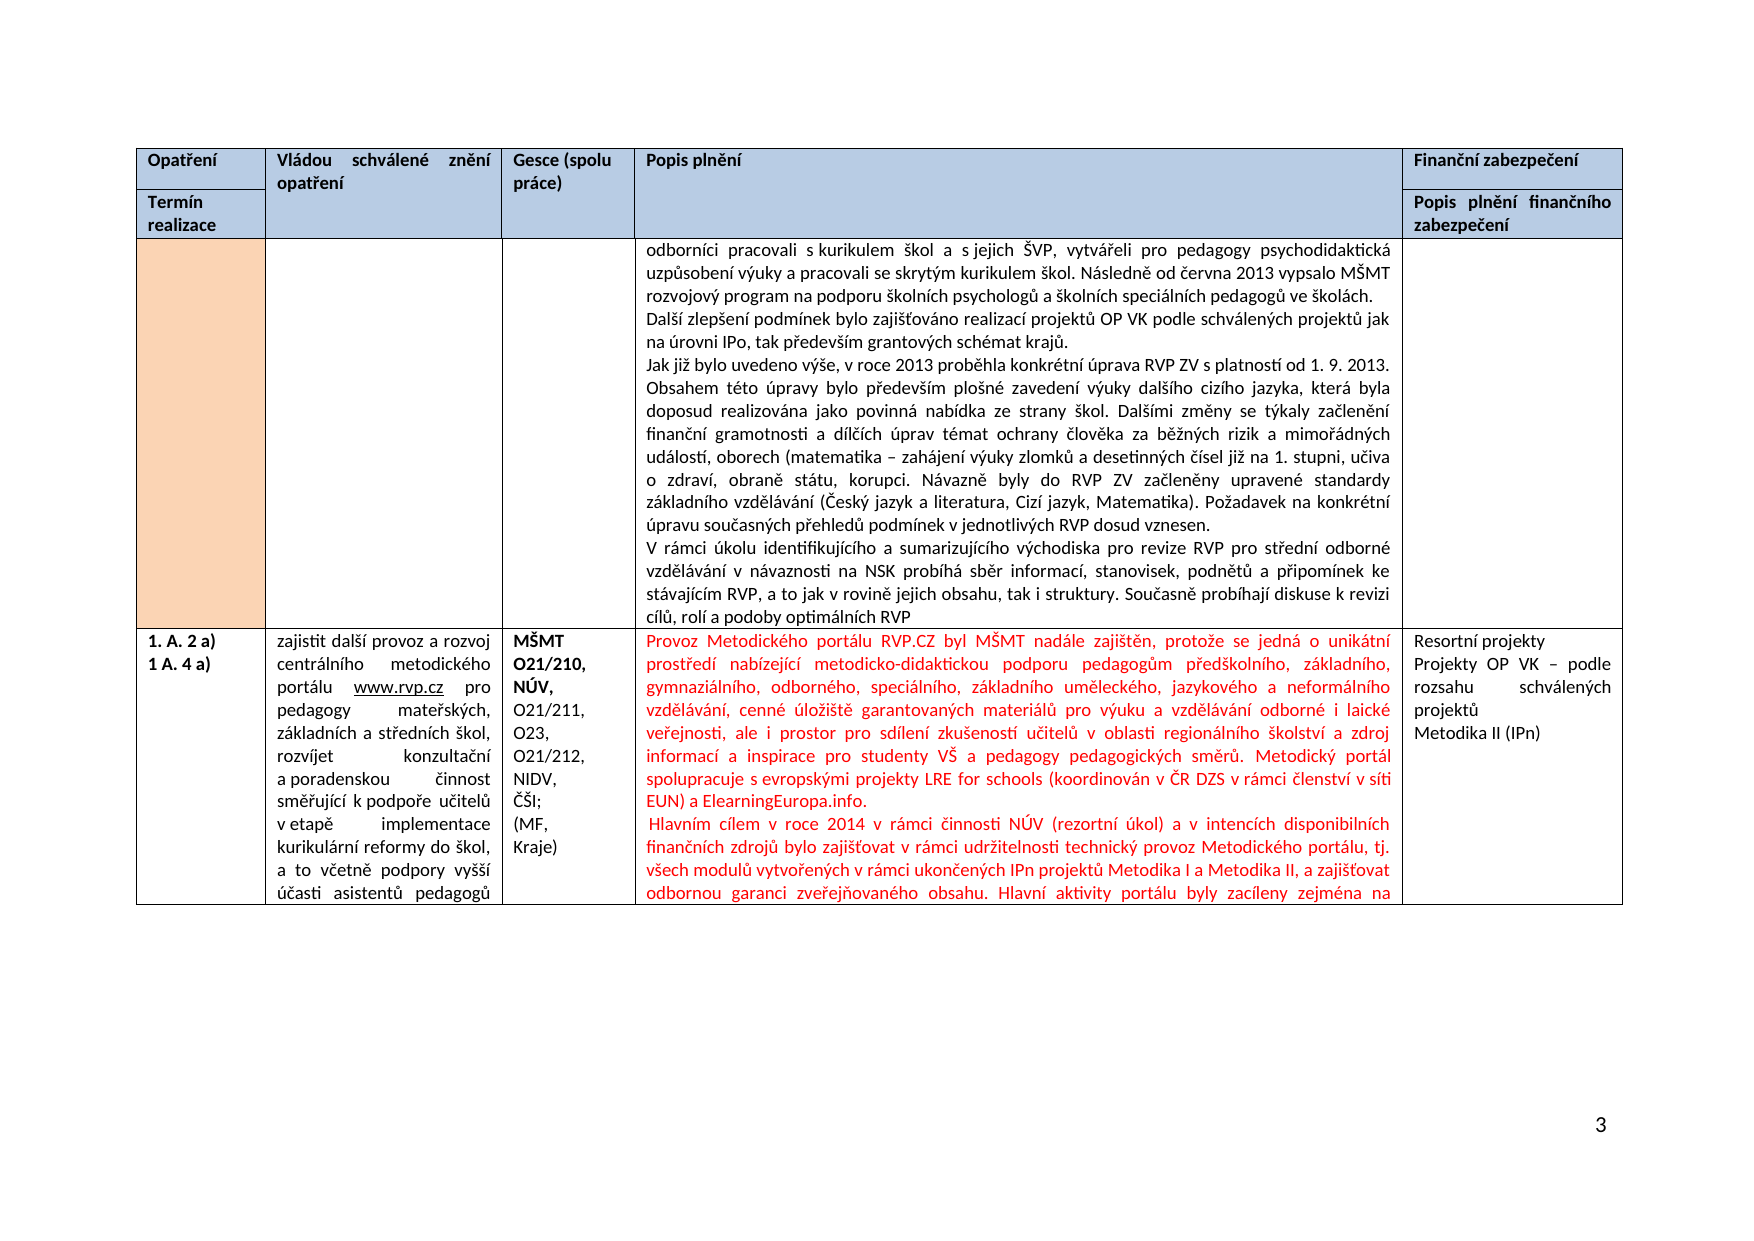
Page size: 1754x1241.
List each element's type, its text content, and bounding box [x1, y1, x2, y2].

table_cell 1. A. ) 1 A. 4 a) [137, 629, 265, 904]
table_cell Termín realizace [137, 190, 265, 238]
table_cell Popis plnění finančního zabezpečení [1403, 190, 1622, 238]
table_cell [636, 629, 1402, 904]
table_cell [137, 239, 265, 628]
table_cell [266, 629, 502, 904]
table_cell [503, 629, 635, 904]
table_header Popis plnění [635, 149, 1402, 238]
table_header Opatření [137, 149, 265, 189]
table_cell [1403, 629, 1622, 904]
table_header Finanční zabezpečení [1403, 149, 1622, 189]
table_header Gesce (spolu práce) [502, 149, 634, 238]
table_header Vládou schválené znění opatření [266, 149, 501, 238]
